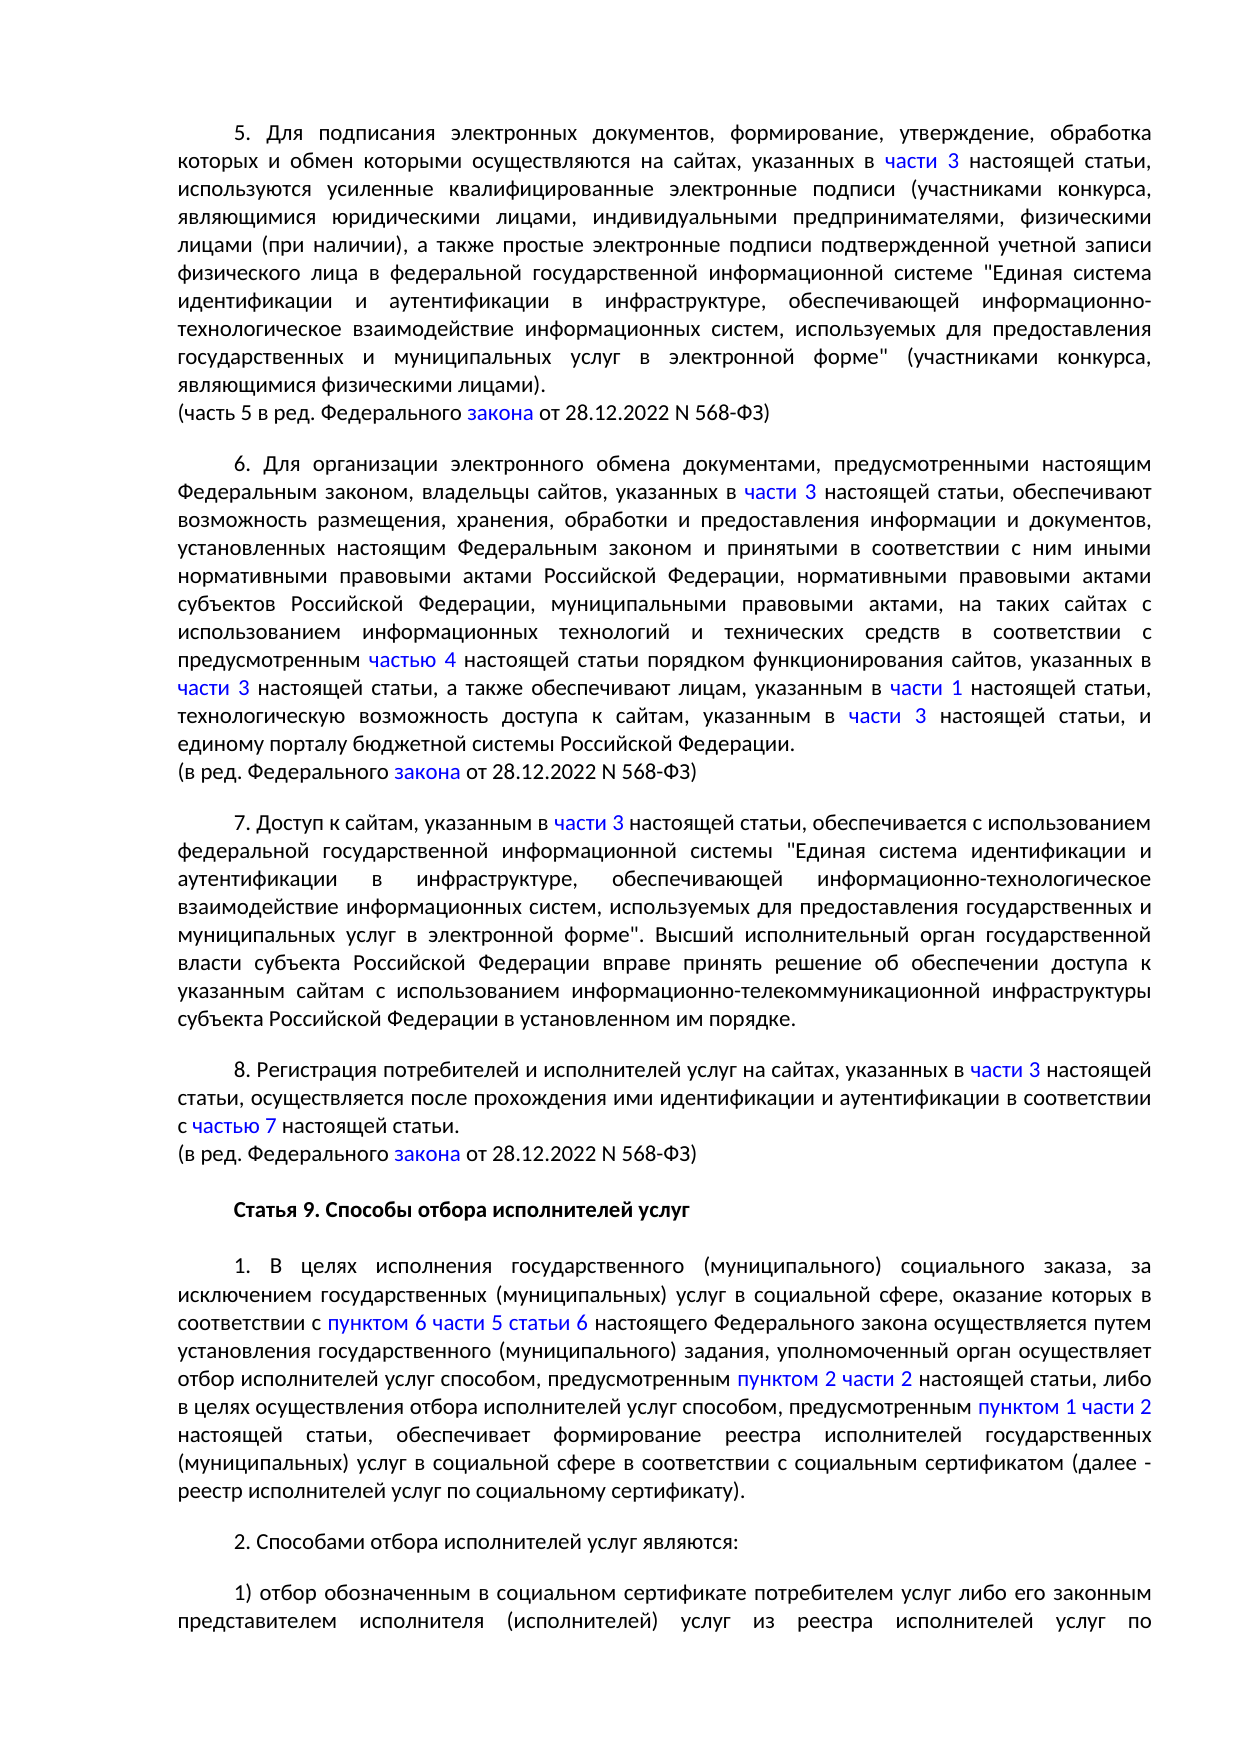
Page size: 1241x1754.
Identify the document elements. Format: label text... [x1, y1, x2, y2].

text 5. Для подписания электронных документов, формирование, утверждение, обработка которых и обмен которыми осуществляются на сайтах, указанных в части 3 настоящей статьи, используются усиленные квалифицированные электронные подписи (участниками конкурса, являющимися юридическими лицами, индивидуальными предпринимателями, физическими лицами (при наличии), а также простые электронные подписи подтвержденной учетной записи физического лица в федеральной государственной информационной системе "Единая система идентификации и аутентификации в инфраструктуре, обеспечивающей информационно-технологическое взаимодействие информационных систем, используемых для предоставления государственных и муниципальных услуг в электронной форме" (участниками конкурса, являющимися физическими лицами). [177, 118, 1152, 398]
title Статья 9. Способы отбора исполнителей услуг [177, 1196, 1152, 1224]
text (в ред. Федерального закона от 28.12.2022 N 568-ФЗ) [177, 1139, 1152, 1168]
text 7. Доступ к сайтам, указанным в части 3 настоящей статьи, обеспечивается с использованием федеральной государственной информационной системы "Единая система идентификации и аутентификации в инфраструктуре, обеспечивающей информационно-технологическое взаимодействие информационных систем, используемых для предоставления государственных и муниципальных услуг в электронной форме". Высший исполнительный орган государственной власти субъекта Российской Федерации вправе принять решение об обеспечении доступа к указанным сайтам с использованием информационно-телекоммуникационной инфраструктуры субъекта Российской Федерации в установленном им порядке. [177, 808, 1152, 1033]
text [177, 1578, 1152, 1634]
text 6. Для организации электронного обмена документами, предусмотренными настоящим Федеральным законом, владельцы сайтов, указанных в части 3 настоящей статьи, обеспечивают возможность размещения, хранения, обработки и предоставления информации и документов, установленных настоящим Федеральным законом и принятыми в соответствии с ним иными нормативными правовыми актами Российской Федерации, нормативными правовыми актами субъектов Российской Федерации, муниципальными правовыми актами, на таких сайтах с использованием информационных технологий и технических средств в соответствии с предусмотренным частью 4 настоящей статьи порядком функционирования сайтов, указанных в части 3 настоящей статьи, а также обеспечивают лицам, указанным в части 1 настоящей статьи, технологическую возможность доступа к сайтам, указанным в части 3 настоящей статьи, и единому порталу бюджетной системы Российской Федерации. [177, 449, 1152, 757]
text 8. Регистрация потребителей и исполнителей услуг на сайтах, указанных в части 3 настоящей статьи, осуществляется после прохождения ими идентификации и аутентификации в соответствии с частью 7 настоящей статьи. [177, 1056, 1152, 1139]
text (часть 5 в ред. Федерального закона от 28.12.2022 N 568-ФЗ) [177, 398, 1152, 426]
text 1. В целях исполнения государственного (муниципального) социального заказа, за исключением государственных (муниципальных) услуг в социальной сфере, оказание которых в соответствии с пунктом 6 части 5 статьи 6 настоящего Федерального закона осуществляется путем установления государственного (муниципального) задания, уполномоченный орган осуществляет отбор исполнителей услуг способом, предусмотренным пунктом 2 части 2 настоящей статьи, либо в целях осуществления отбора исполнителей услуг способом, предусмотренным пунктом 1 части 2 настоящей статьи, обеспечивает формирование реестра исполнителей государственных (муниципальных) услуг в социальной сфере в соответствии с социальным сертификатом (далее - реестр исполнителей услуг по социальному сертификату). [177, 1252, 1152, 1504]
text (в ред. Федерального закона от 28.12.2022 N 568-ФЗ) [177, 757, 1152, 786]
text 2. Способами отбора исполнителей услуг являются: [177, 1527, 1152, 1555]
